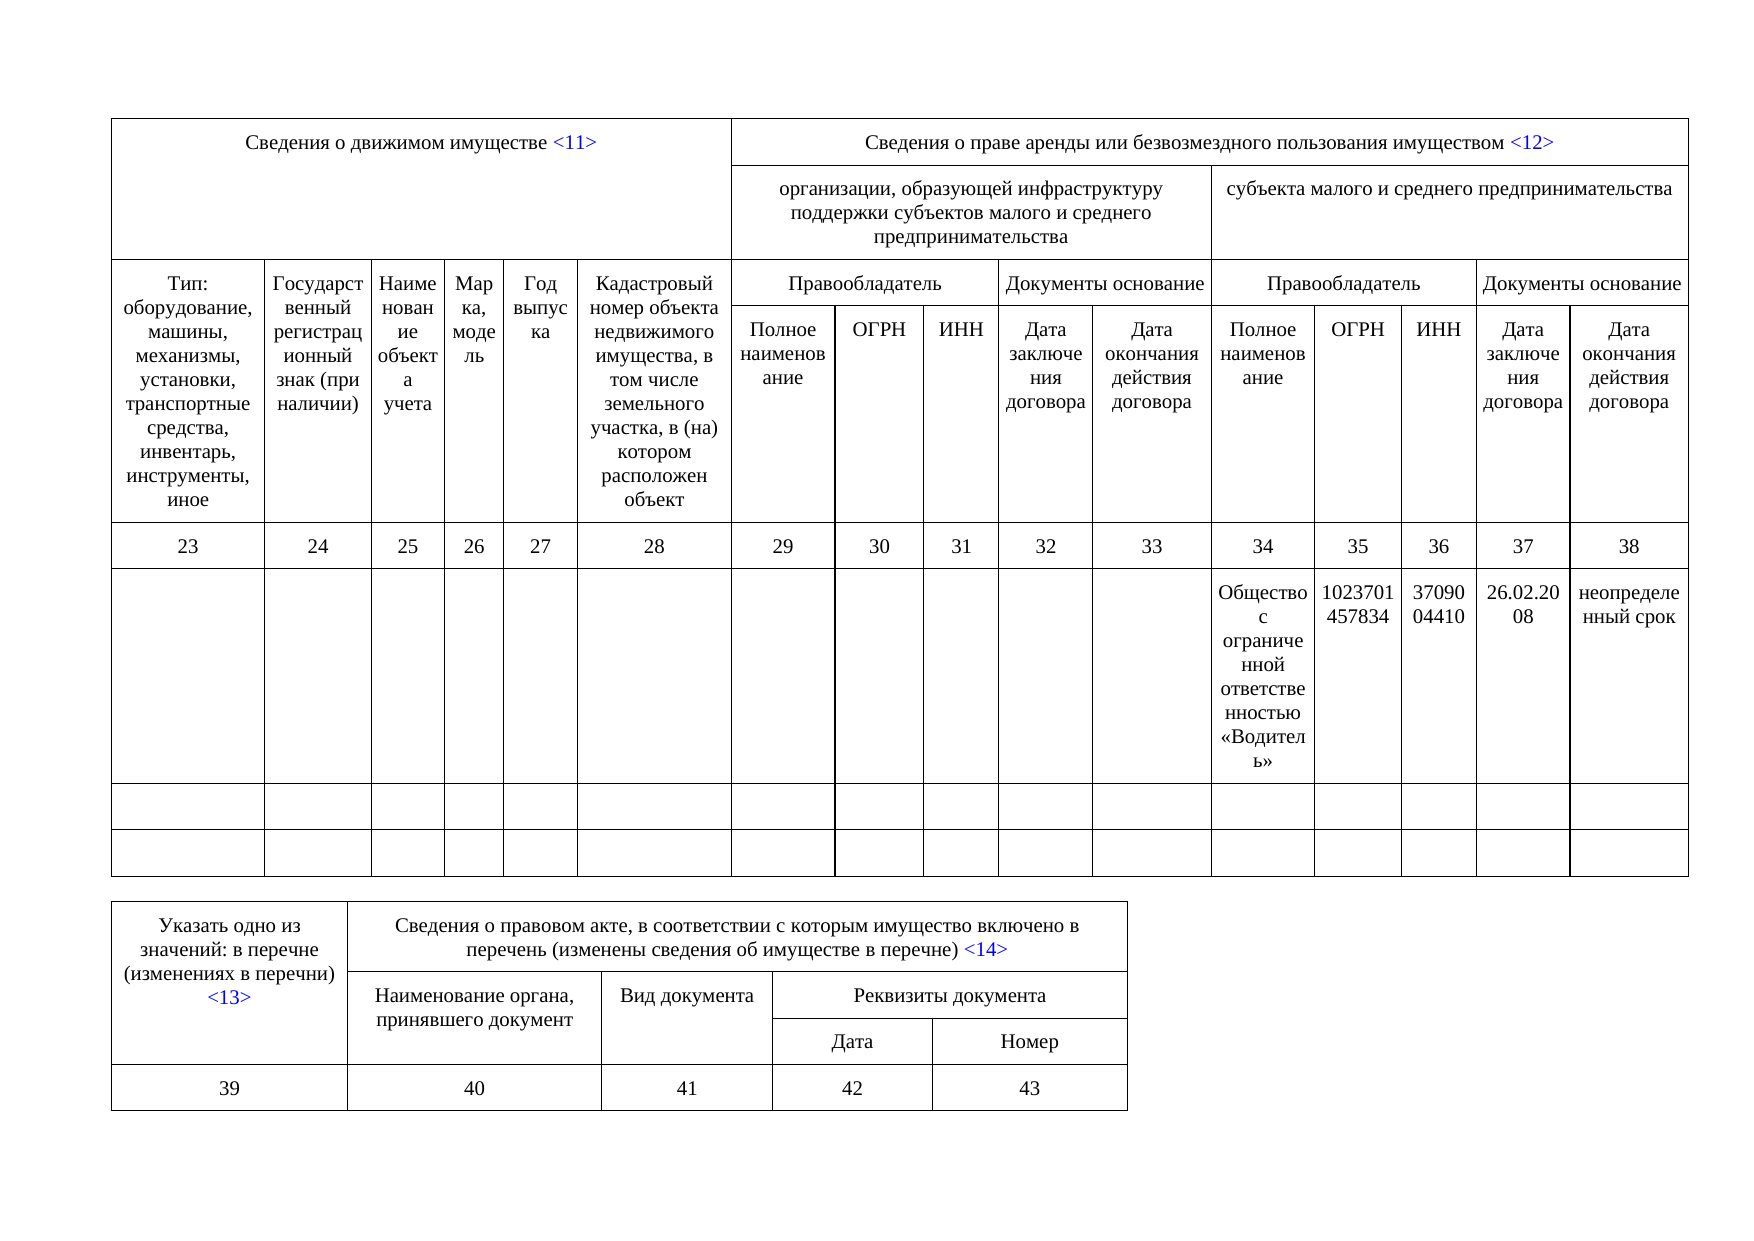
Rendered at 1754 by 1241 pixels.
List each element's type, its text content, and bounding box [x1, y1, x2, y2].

table_cell 26.02.2008 [1477, 569, 1569, 783]
table_cell субъекта малого и среднего предпринимательства [1212, 166, 1688, 259]
table_cell [578, 569, 731, 783]
table_cell [732, 784, 834, 829]
table_cell 42 [773, 1065, 932, 1110]
table_cell Марка, модель [445, 260, 503, 522]
table_cell 33 [1093, 523, 1211, 568]
table_cell [999, 830, 1092, 876]
table_cell Дата заключения договора [999, 306, 1092, 522]
table_cell [924, 784, 998, 829]
table_cell 27 [504, 523, 577, 568]
table_cell Правообладатель [732, 260, 998, 305]
table_cell 34 [1212, 523, 1314, 568]
table_cell [1571, 784, 1688, 829]
table_cell [1093, 830, 1211, 876]
table_cell [732, 830, 834, 876]
table_cell Документы основание [999, 260, 1211, 305]
table_cell Правообладатель [1212, 260, 1476, 305]
table_cell [924, 830, 998, 876]
table_cell [265, 784, 371, 829]
table_cell Тип: оборудование, машины, механизмы, установки, транспортные средства, инвентарь, инструменты, иное [112, 260, 264, 522]
table_header Сведения о праве аренды или безвозмездного пользования имуществом <12> [732, 119, 1688, 164]
table_cell Кадастровый номер объекта недвижимого имущества, в том числе земельного участка, в (на) котором расположен объект [578, 260, 731, 522]
table_cell 37 [1477, 523, 1569, 568]
table_cell ИНН [924, 306, 998, 522]
table_cell 25 [372, 523, 444, 568]
table_cell [999, 569, 1092, 783]
table_cell [836, 784, 923, 829]
table_cell 41 [602, 1065, 772, 1110]
table_cell неопределенный срок [1571, 569, 1688, 783]
table_cell [924, 569, 998, 783]
table_cell [1571, 830, 1688, 876]
table_cell 35 [1315, 523, 1401, 568]
table_cell [1093, 569, 1211, 783]
table_cell Общество с ограниченной ответственностью «Водитель» [1212, 569, 1314, 783]
table_cell 3709004410 [1402, 569, 1476, 783]
table_cell ОГРН [836, 306, 923, 522]
table_cell [372, 784, 444, 829]
table_cell Дата окончания действия договора [1093, 306, 1211, 522]
table_cell Дата окончания действия договора [1571, 306, 1688, 522]
table_cell 24 [265, 523, 371, 568]
table_cell [836, 569, 923, 783]
table_header Сведения о движимом имуществе <11> [112, 119, 731, 259]
table_cell [578, 784, 731, 829]
table_cell 28 [578, 523, 731, 568]
table_cell [732, 569, 834, 783]
table_cell 31 [924, 523, 998, 568]
table_cell 40 [348, 1065, 601, 1110]
table_cell Вид документа [602, 972, 772, 1064]
table_cell [445, 784, 503, 829]
table_cell [1477, 784, 1569, 829]
table_cell [372, 569, 444, 783]
table_cell [445, 569, 503, 783]
table_cell [999, 784, 1092, 829]
table_cell [578, 830, 731, 876]
table_cell [1402, 830, 1476, 876]
table_cell Государственный регистрационный знак (при наличии) [265, 260, 371, 522]
table_cell 32 [999, 523, 1092, 568]
table_cell Реквизиты документа [773, 972, 1127, 1018]
table_header Указать одно из значений: в перечне (изменениях в перечни) <13> [112, 902, 347, 1064]
table_cell [1315, 784, 1401, 829]
table_cell 43 [933, 1065, 1127, 1110]
table_cell [265, 569, 371, 783]
table_cell Наименование объекта учета [372, 260, 444, 522]
table_cell [1212, 784, 1314, 829]
table_cell [504, 569, 577, 783]
table_cell [504, 830, 577, 876]
table_cell 29 [732, 523, 834, 568]
table_header Сведения о правовом акте, в соответствии с которым имущество включено в перечень (изменены сведения об имуществе в перечне) <14> [348, 902, 1127, 971]
table_cell [1093, 784, 1211, 829]
table_cell [1477, 830, 1569, 876]
table_cell ИНН [1402, 306, 1476, 522]
table_cell ОГРН [1315, 306, 1401, 522]
table_cell Наименование органа, принявшего документ [348, 972, 601, 1064]
table_cell Дата заключения договора [1477, 306, 1569, 522]
table_cell 39 [112, 1065, 347, 1110]
table_cell [1315, 830, 1401, 876]
table_cell [112, 784, 264, 829]
table_cell [1212, 830, 1314, 876]
table_cell 30 [836, 523, 923, 568]
table_cell [445, 830, 503, 876]
table_cell Дата [773, 1019, 932, 1064]
table_cell Год выпуска [504, 260, 577, 522]
table_cell Полное наименование [1212, 306, 1314, 522]
table_cell [504, 784, 577, 829]
table_cell 26 [445, 523, 503, 568]
table_cell 1023701457834 [1315, 569, 1401, 783]
table_cell Номер [933, 1019, 1127, 1064]
table_cell организации, образующей инфраструктуру поддержки субъектов малого и среднего предпринимательства [732, 166, 1211, 259]
table_cell 23 [112, 523, 264, 568]
table_cell [112, 830, 264, 876]
table_cell 36 [1402, 523, 1476, 568]
table_cell [112, 569, 264, 783]
table_cell Документы основание [1477, 260, 1688, 305]
table_cell [265, 830, 371, 876]
table_cell [836, 830, 923, 876]
table_cell 38 [1571, 523, 1688, 568]
table_cell Полное наименование [732, 306, 834, 522]
table_cell [372, 830, 444, 876]
table_cell [1402, 784, 1476, 829]
